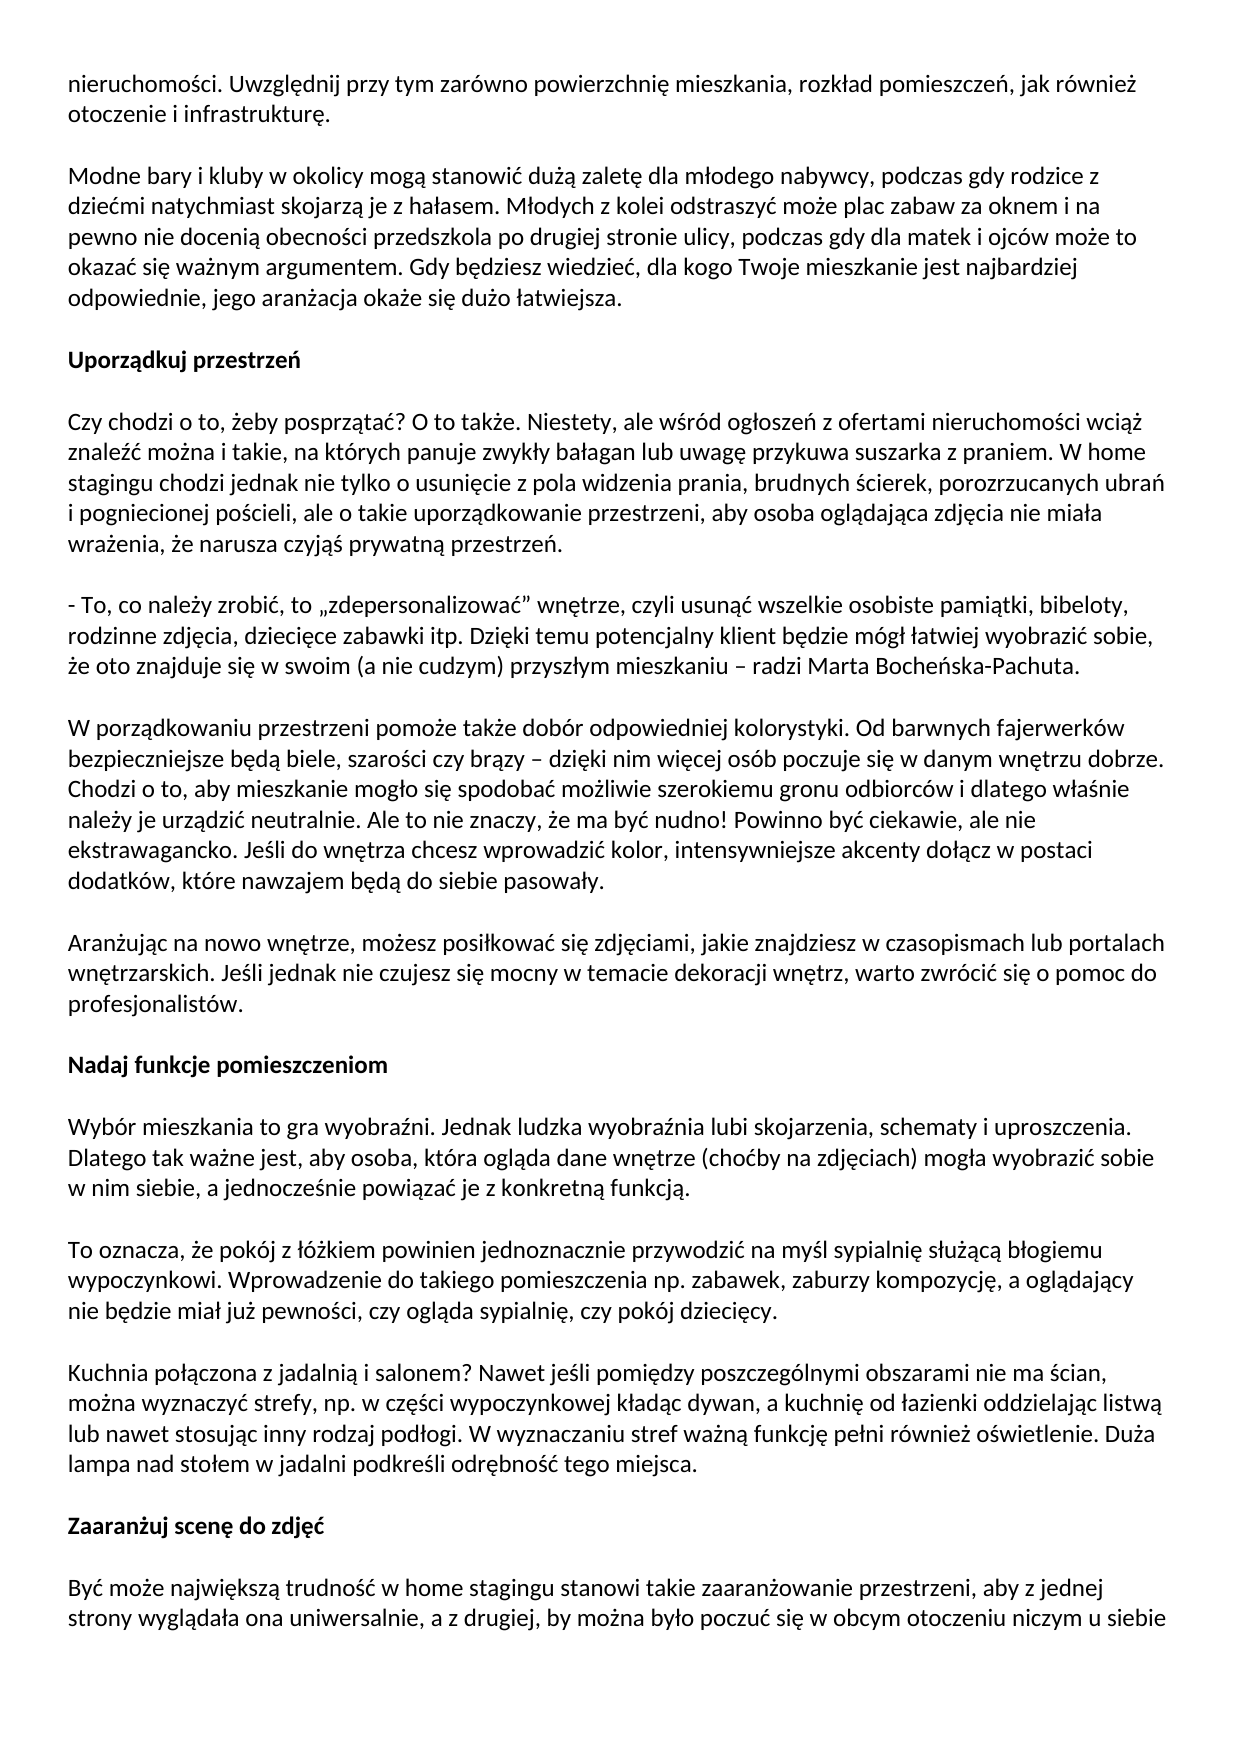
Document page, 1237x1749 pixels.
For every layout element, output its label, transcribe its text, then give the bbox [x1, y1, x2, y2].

text Uporządkuj przestrzeń [68, 344, 1169, 374]
text Nadaj funkcje pomieszczeniom [68, 1049, 1169, 1080]
text - To, co należy zrobić, to „zdepersonalizować” wnętrze, czyli usunąć wszelkie osobiste pamiątki, bibeloty, rodzinne zdjęcia, dziecięce zabawki itp. Dzięki temu potencjalny klient będzie mógł łatwiej wyobrazić sobie, że oto znajduje się w swoim (a nie cudzym) przyszłym mieszkaniu – radzi Marta Bocheńska-Pachuta. [68, 589, 1169, 681]
text Czy chodzi o to, żeby posprzątać? O to także. Niestety, ale wśród ogłoszeń z ofertami nieruchomości wciąż znaleźć można i takie, na których panuje zwykły bałagan lub uwagę przykuwa suszarka z praniem. W home stagingu chodzi jednak nie tylko o usunięcie z pola widzenia prania, brudnych ścierek, porozrzucanych ubrań i pogniecionej pościeli, ale o takie uporządkowanie przestrzeni, aby osoba oglądająca zdjęcia nie miała wrażenia, że narusza czyjąś prywatną przestrzeń. [68, 406, 1169, 558]
text Zaaranżuj scenę do zdjęć [68, 1510, 1169, 1541]
text Wybór mieszkania to gra wyobraźni. Jednak ludzka wyobraźnia lubi skojarzenia, schematy i uproszczenia. Dlatego tak ważne jest, aby osoba, która ogląda dane wnętrze (choćby na zdjęciach) mogła wyobrazić sobie w nim siebie, a jednocześnie powiązać je z konkretną funkcją. [68, 1111, 1169, 1203]
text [68, 68, 1169, 129]
text Modne bary i kluby w okolicy mogą stanowić dużą zaletę dla młodego nabywcy, podczas gdy rodzice z dziećmi natychmiast skojarzą je z hałasem. Młodych z kolei odstraszyć może plac zabaw za oknem i na pewno nie docenią obecności przedszkola po drugiej stronie ulicy, podczas gdy dla matek i ojców może to okazać się ważnym argumentem. Gdy będziesz wiedzieć, dla kogo Twoje mieszkanie jest najbardziej odpowiednie, jego aranżacja okaże się dużo łatwiejsza. [68, 160, 1169, 313]
text Kuchnia połączona z jadalnią i salonem? Nawet jeśli pomiędzy poszczególnymi obszarami nie ma ścian, można wyznaczyć strefy, np. w części wypoczynkowej kładąc dywan, a kuchnię od łazienki oddzielając listwą lub nawet stosując inny rodzaj podłogi. W wyznaczaniu stref ważną funkcję pełni również oświetlenie. Duża lampa nad stołem w jadalni podkreśli odrębność tego miejsca. [68, 1357, 1169, 1479]
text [68, 1572, 1169, 1633]
text W porządkowaniu przestrzeni pomoże także dobór odpowiedniej kolorystyki. Od barwnych fajerwerków bezpieczniejsze będą biele, szarości czy brązy – dzięki nim więcej osób poczuje się w danym wnętrzu dobrze. Chodzi o to, aby mieszkanie mogło się spodobać możliwie szerokiemu gronu odbiorców i dlatego właśnie należy je urządzić neutralnie. Ale to nie znaczy, że ma być nudno! Powinno być ciekawie, ale nie ekstrawagancko. Jeśli do wnętrza chcesz wprowadzić kolor, intensywniejsze akcenty dołącz w postaci dodatków, które nawzajem będą do siebie pasowały. [68, 712, 1169, 895]
text Aranżując na nowo wnętrze, możesz posiłkować się zdjęciami, jakie znajdziesz w czasopismach lub portalach wnętrzarskich. Jeśli jednak nie czujesz się mocny w temacie dekoracji wnętrz, warto zwrócić się o pomoc do profesjonalistów. [68, 927, 1169, 1018]
text To oznacza, że pokój z łóżkiem powinien jednoznacznie przywodzić na myśl sypialnię służącą błogiemu wypoczynkowi. Wprowadzenie do takiego pomieszczenia np. zabawek, zaburzy kompozycję, a oglądający nie będzie miał już pewności, czy ogląda sypialnię, czy pokój dziecięcy. [68, 1234, 1169, 1326]
